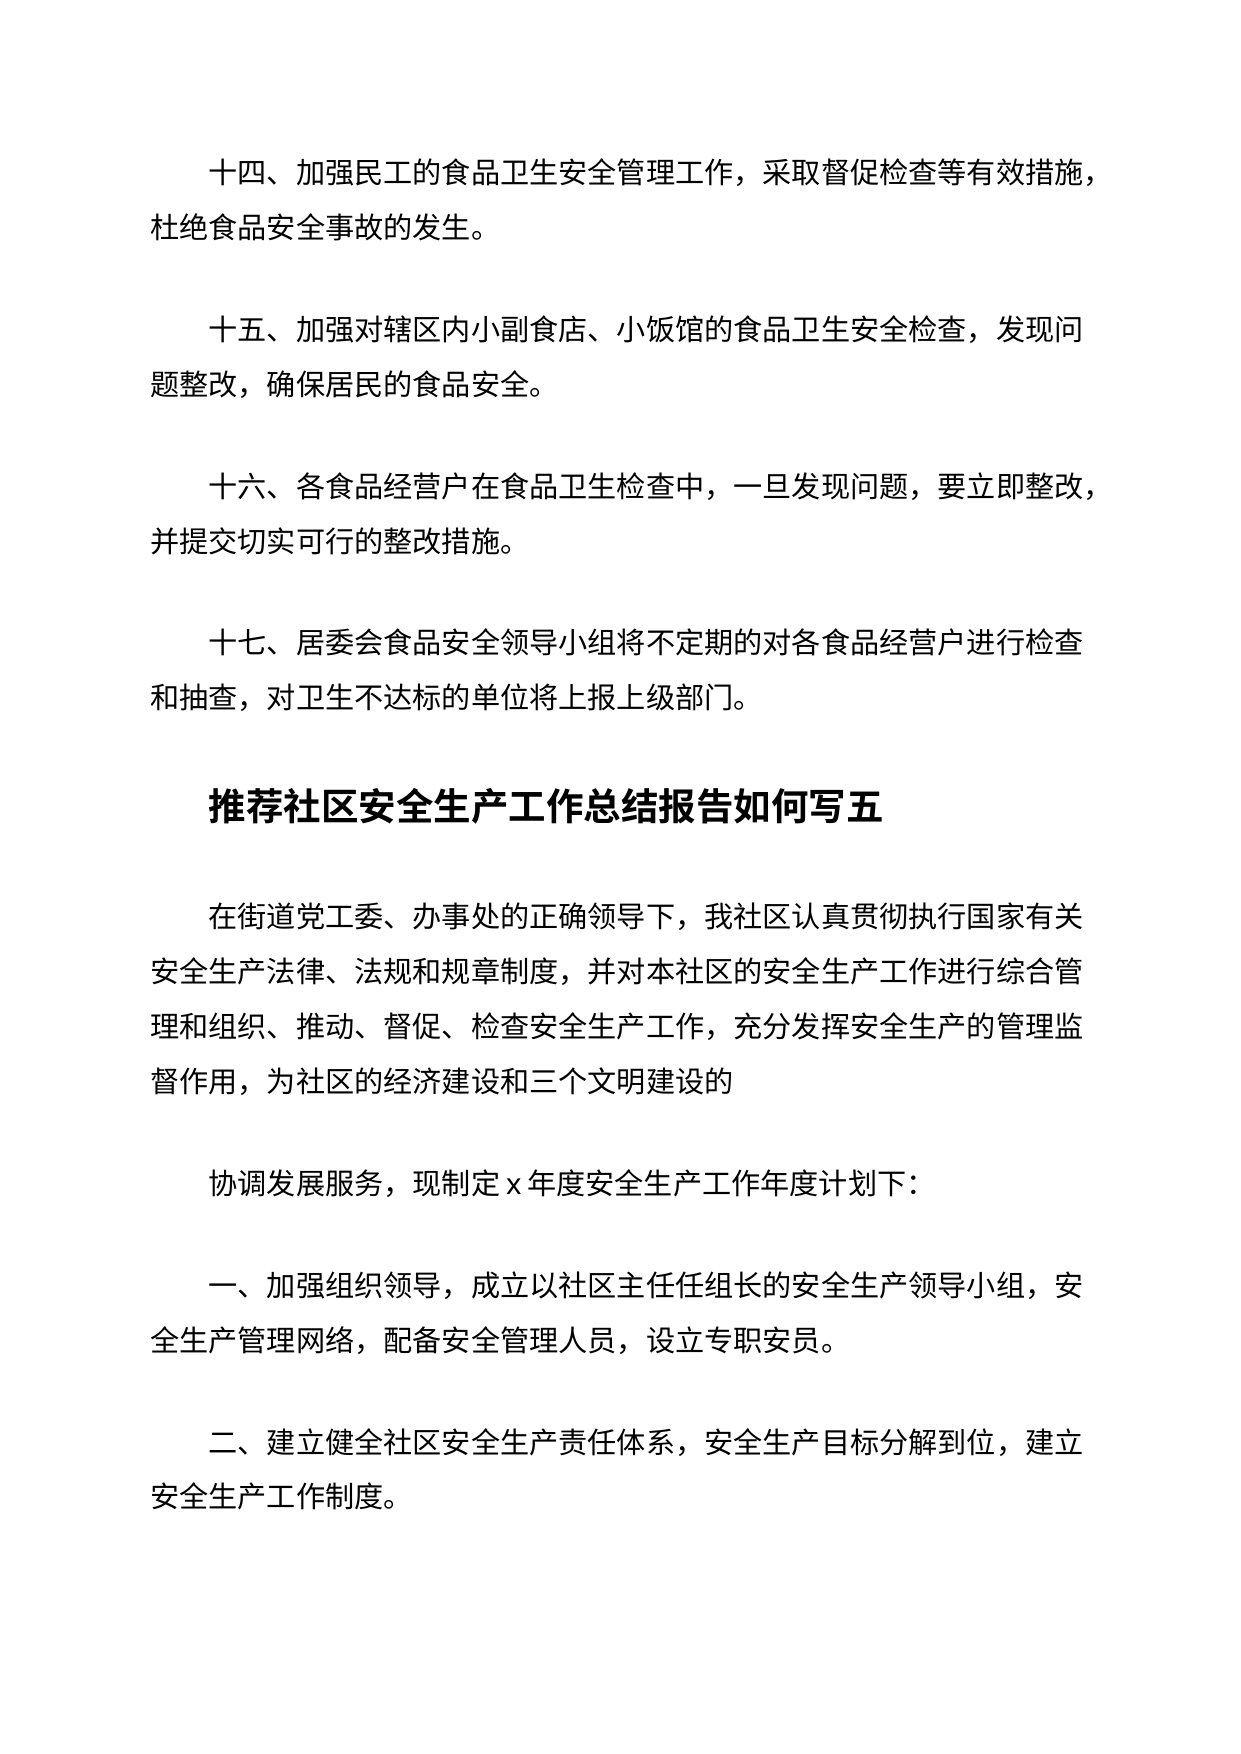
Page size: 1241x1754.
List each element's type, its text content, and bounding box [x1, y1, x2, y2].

text 一、加强组织领导，成立以社区主任任组长的安全生产领导小组，安全生产管理网络，配备安全管理人员，设立专职安员。 [150, 1262, 1090, 1360]
text 十四、加强民工的食品卫生安全管理工作，采取督促检查等有效措施，杜绝食品安全事故的发生。 [150, 150, 1090, 247]
text 在街道党工委、办事处的正确领导下，我社区认真贯彻执行国家有关安全生产法律、法规和规章制度，并对本社区的安全生产工作进行综合管理和组织、推动、督促、检查安全生产工作，充分发挥安全生产的管理监督作用，为社区的经济建设和三个文明建设的 [150, 894, 1090, 1101]
text 协调发展服务，现制定x年度安全生产工作年度计划下： [150, 1161, 1090, 1203]
text 十五、加强对辖区内小副食店、小饭馆的食品卫生安全检查，发现问题整改，确保居民的食品安全。 [150, 307, 1090, 404]
text 二、建立健全社区安全生产责任体系，安全生产目标分解到位，建立安全生产工作制度。 [150, 1419, 1090, 1516]
text 十六、各食品经营户在食品卫生检查中，一旦发现问题，要立即整改，并提交切实可行的整改措施。 [150, 463, 1090, 561]
text 十七、居委会食品安全领导小组将不定期的对各食品经营户进行检查和抽查，对卫生不达标的单位将上报上级部门。 [150, 620, 1090, 717]
text 推荐社区安全生产工作总结报告如何写五 [150, 777, 1090, 831]
